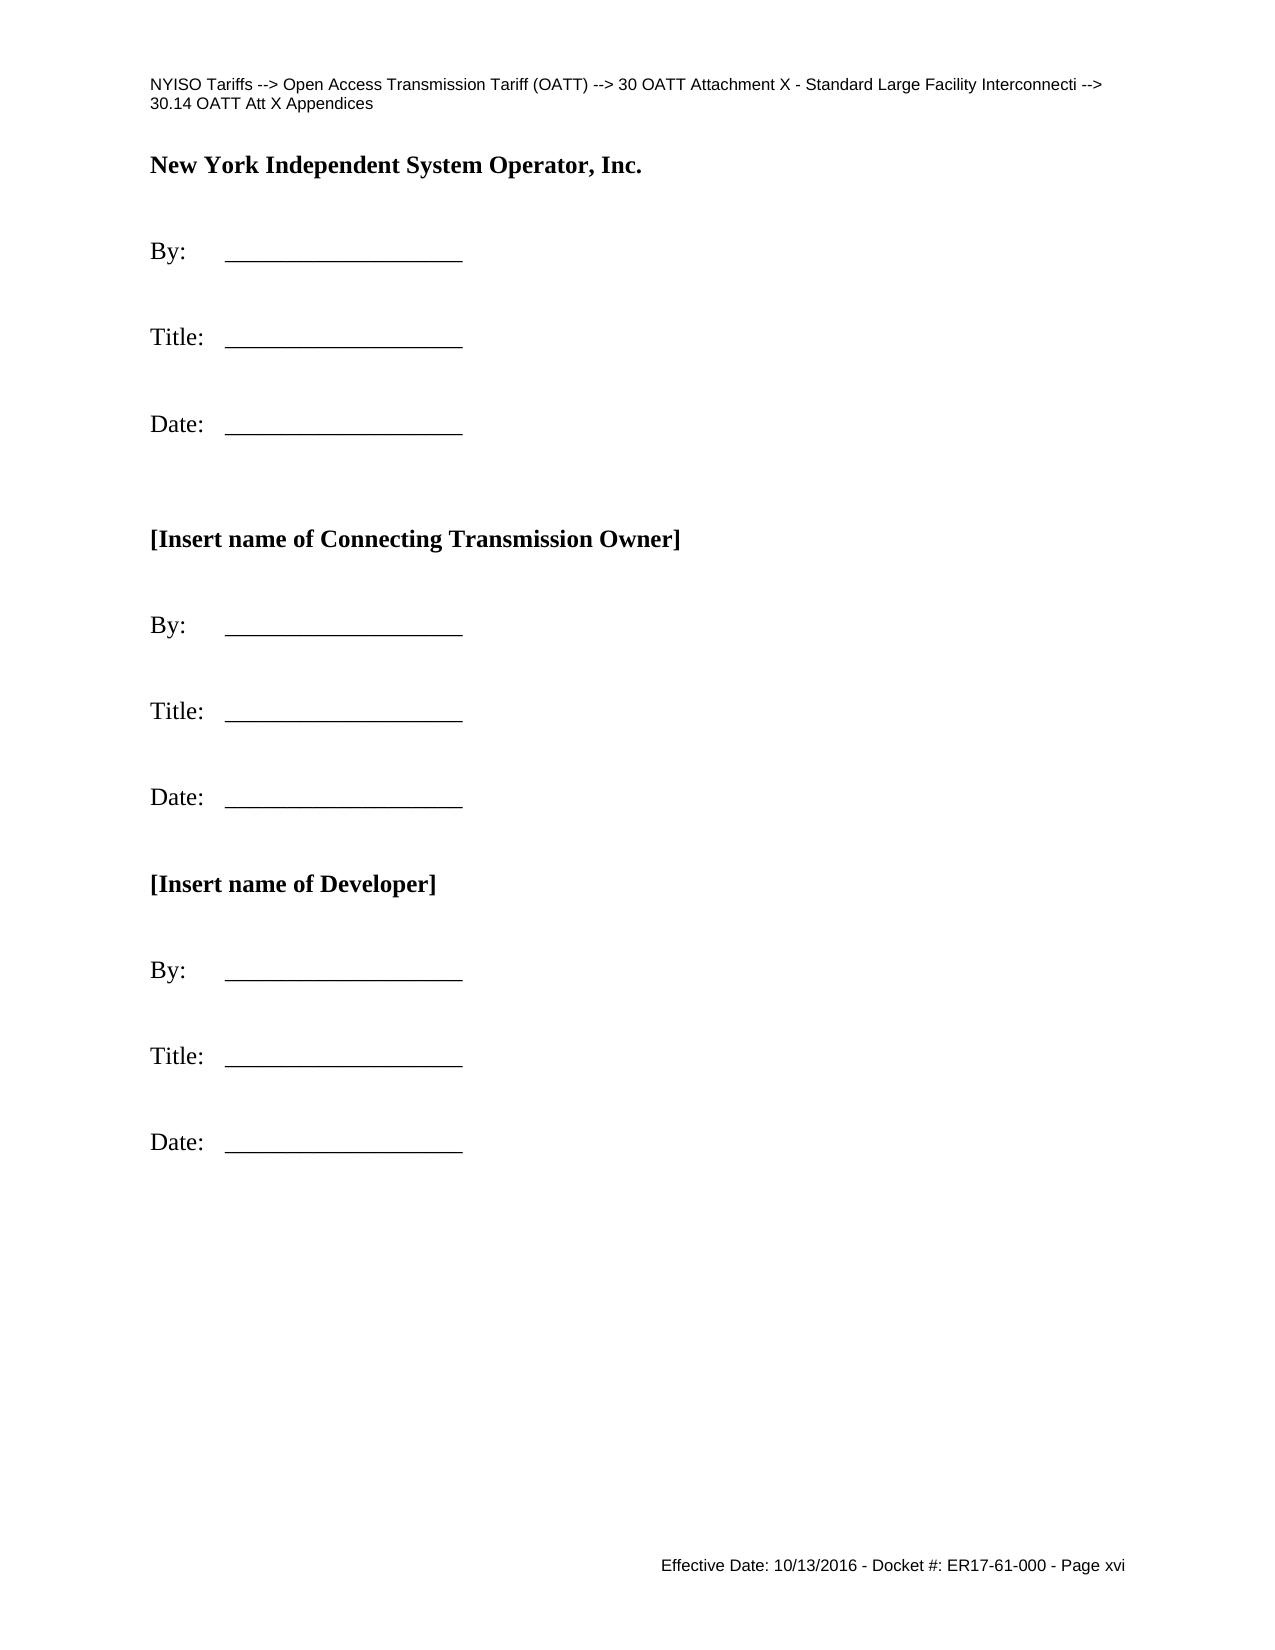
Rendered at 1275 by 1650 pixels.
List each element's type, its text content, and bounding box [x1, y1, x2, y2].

text Title: ___________________ [150, 322, 1125, 351]
text [Insert name of Connecting Transmission Owner] [150, 524, 1137, 552]
text Date: ___________________ [150, 409, 1125, 437]
text New York Independent System Operator, Inc. [150, 150, 1137, 179]
text [Insert name of Developer] [150, 869, 1125, 897]
text Title: ___________________ [150, 1041, 1125, 1070]
text By: ___________________ [150, 610, 1125, 639]
text By: ___________________ [150, 236, 1125, 265]
text By: ___________________ [150, 955, 1125, 984]
text Date: ___________________ [150, 1127, 1125, 1156]
text Date: ___________________ [150, 782, 1125, 811]
text Title: ___________________ [150, 696, 1125, 725]
